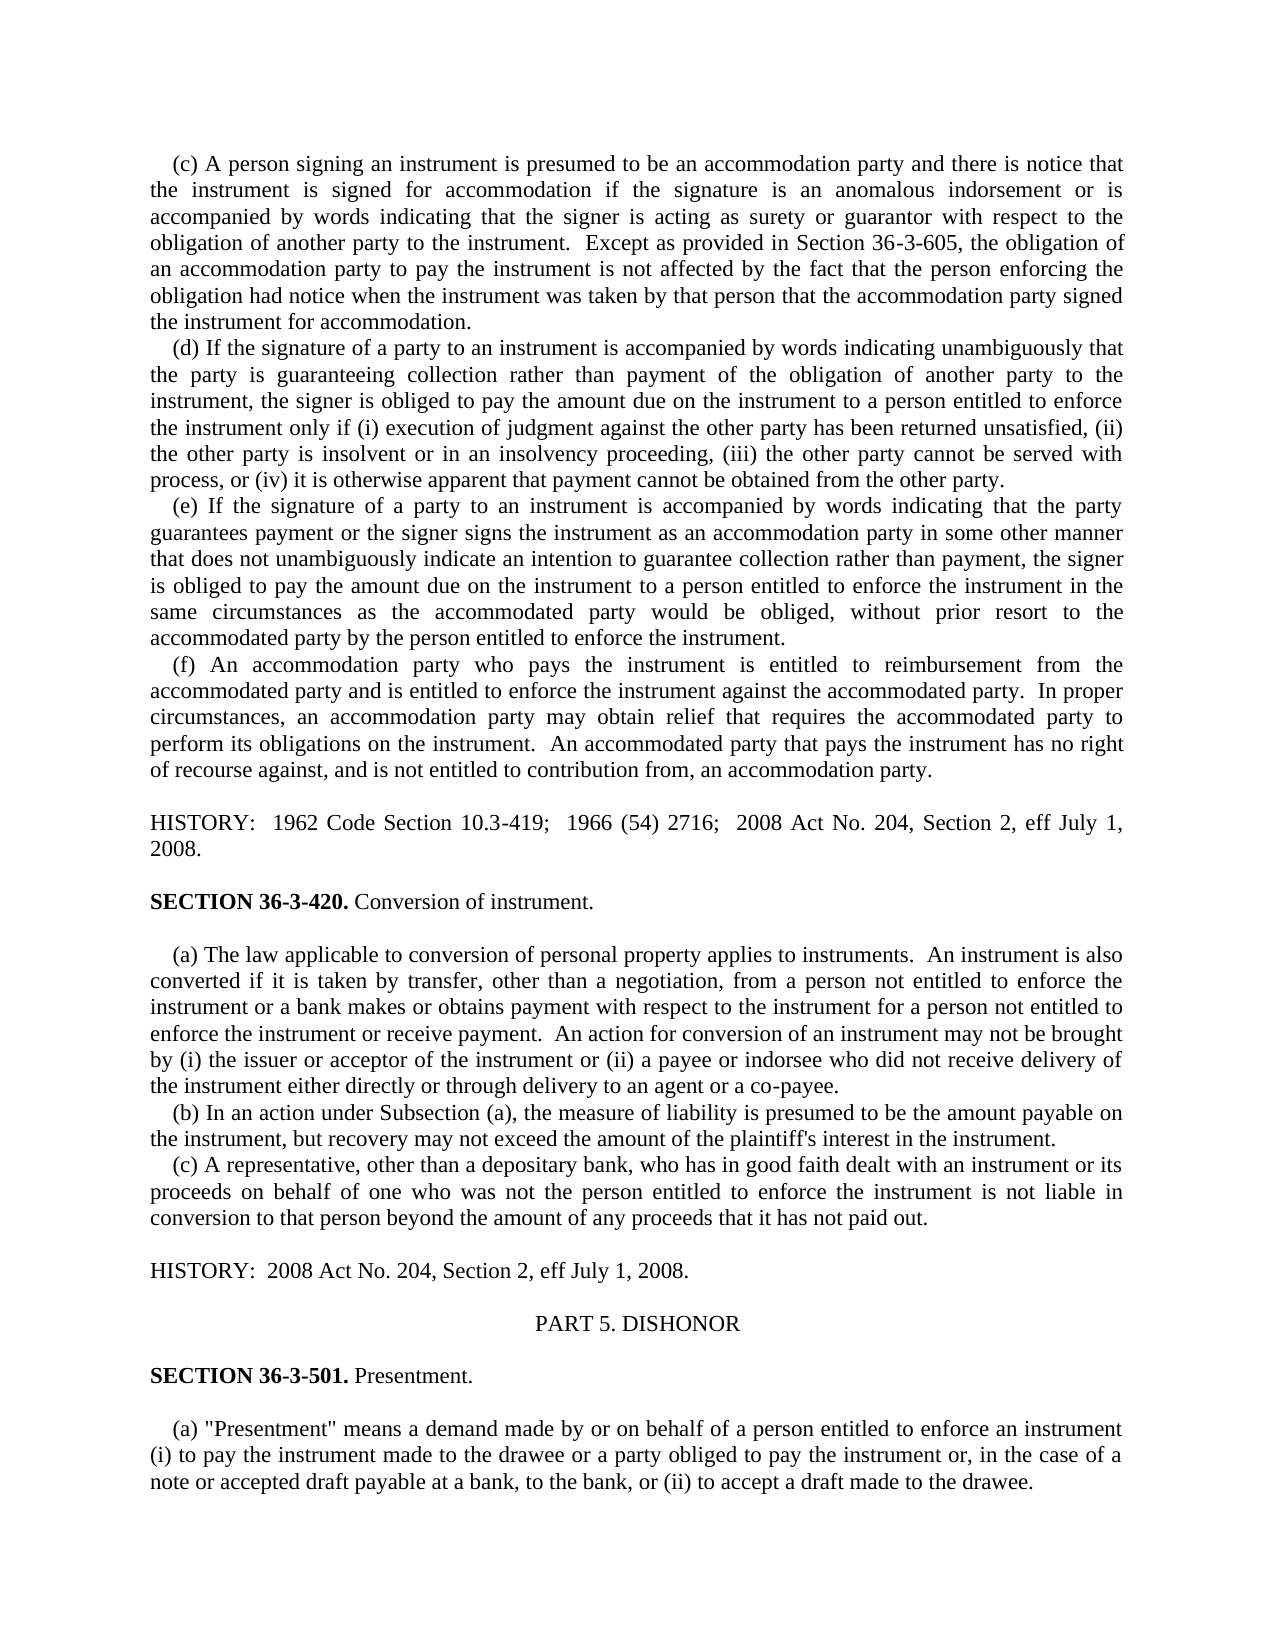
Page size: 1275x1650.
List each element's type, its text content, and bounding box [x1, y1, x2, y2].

text SECTION 36-3-420. Conversion of instrument. [150, 888, 1125, 914]
text PART 5. DISHONOR [150, 1309, 1125, 1336]
text HISTORY: 1962 Code Section 10.3-419; 1966 (54) 2716; 2008 Act No. 204, Section 2, eff July 1, 2008. [150, 809, 1125, 862]
text (c) A person signing an instrument is presumed to be an accommodation party and there is notice that the instrument is signed for accommodation if the signature is an anomalous indorsement or is accompanied by words indicating that the signer is acting as surety or guarantor with respect to the obligation of another party to the instrument. Except as provided in Section 36-3-605, the obligation of an accommodation party to pay the instrument is not affected by the fact that the person enforcing the obligation had notice when the instrument was taken by that person that the accommodation party signed the instrument for accommodation. [150, 150, 1125, 334]
text (a) The law applicable to conversion of personal property applies to instruments. An instrument is also converted if it is taken by transfer, other than a negotiation, from a person not entitled to enforce the instrument or a bank makes or obtains payment with respect to the instrument for a person not entitled to enforce the instrument or receive payment. An action for conversion of an instrument may not be brought by (i) the issuer or acceptor of the instrument or (ii) a payee or indorsee who did not receive delivery of the instrument either directly or through delivery to an agent or a co-payee. [150, 941, 1125, 1099]
text (e) If the signature of a party to an instrument is accompanied by words indicating that the party guarantees payment or the signer signs the instrument as an accommodation party in some other manner that does not unambiguously indicate an intention to guarantee collection rather than payment, the signer is obliged to pay the amount due on the instrument to a person entitled to enforce the instrument in the same circumstances as the accommodated party would be obliged, without prior resort to the accommodated party by the person entitled to enforce the instrument. [150, 493, 1125, 651]
text (a) "Presentment" means a demand made by or on behalf of a person entitled to enforce an instrument (i) to pay the instrument made to the drawee or a party obliged to pay the instrument or, in the case of a note or accepted draft payable at a bank, to the bank, or (ii) to accept a draft made to the drawee. [150, 1415, 1125, 1494]
text (b) In an action under Subsection (a), the measure of liability is presumed to be the amount payable on the instrument, but recovery may not exceed the amount of the plaintiff's interest in the instrument. [150, 1099, 1125, 1151]
text HISTORY: 2008 Act No. 204, Section 2, eff July 1, 2008. [150, 1257, 1125, 1283]
text (f) An accommodation party who pays the instrument is entitled to reimbursement from the accommodated party and is entitled to enforce the instrument against the accommodated party. In proper circumstances, an accommodation party may obtain relief that requires the accommodated party to perform its obligations on the instrument. An accommodated party that pays the instrument has no right of recourse against, and is not entitled to contribution from, an accommodation party. [150, 651, 1125, 782]
text (c) A representative, other than a depositary bank, who has in good faith dealt with an instrument or its proceeds on behalf of one who was not the person entitled to enforce the instrument is not liable in conversion to that person beyond the amount of any proceeds that it has not paid out. [150, 1151, 1125, 1231]
text SECTION 36-3-501. Presentment. [150, 1362, 1125, 1389]
text (d) If the signature of a party to an instrument is accompanied by words indicating unambiguously that the party is guaranteeing collection rather than payment of the obligation of another party to the instrument, the signer is obliged to pay the amount due on the instrument to a person entitled to enforce the instrument only if (i) execution of judgment against the other party has been returned unsatisfied, (ii) the other party is insolvent or in an insolvency proceeding, (iii) the other party cannot be served with process, or (iv) it is otherwise apparent that payment cannot be obtained from the other party. [150, 334, 1125, 493]
